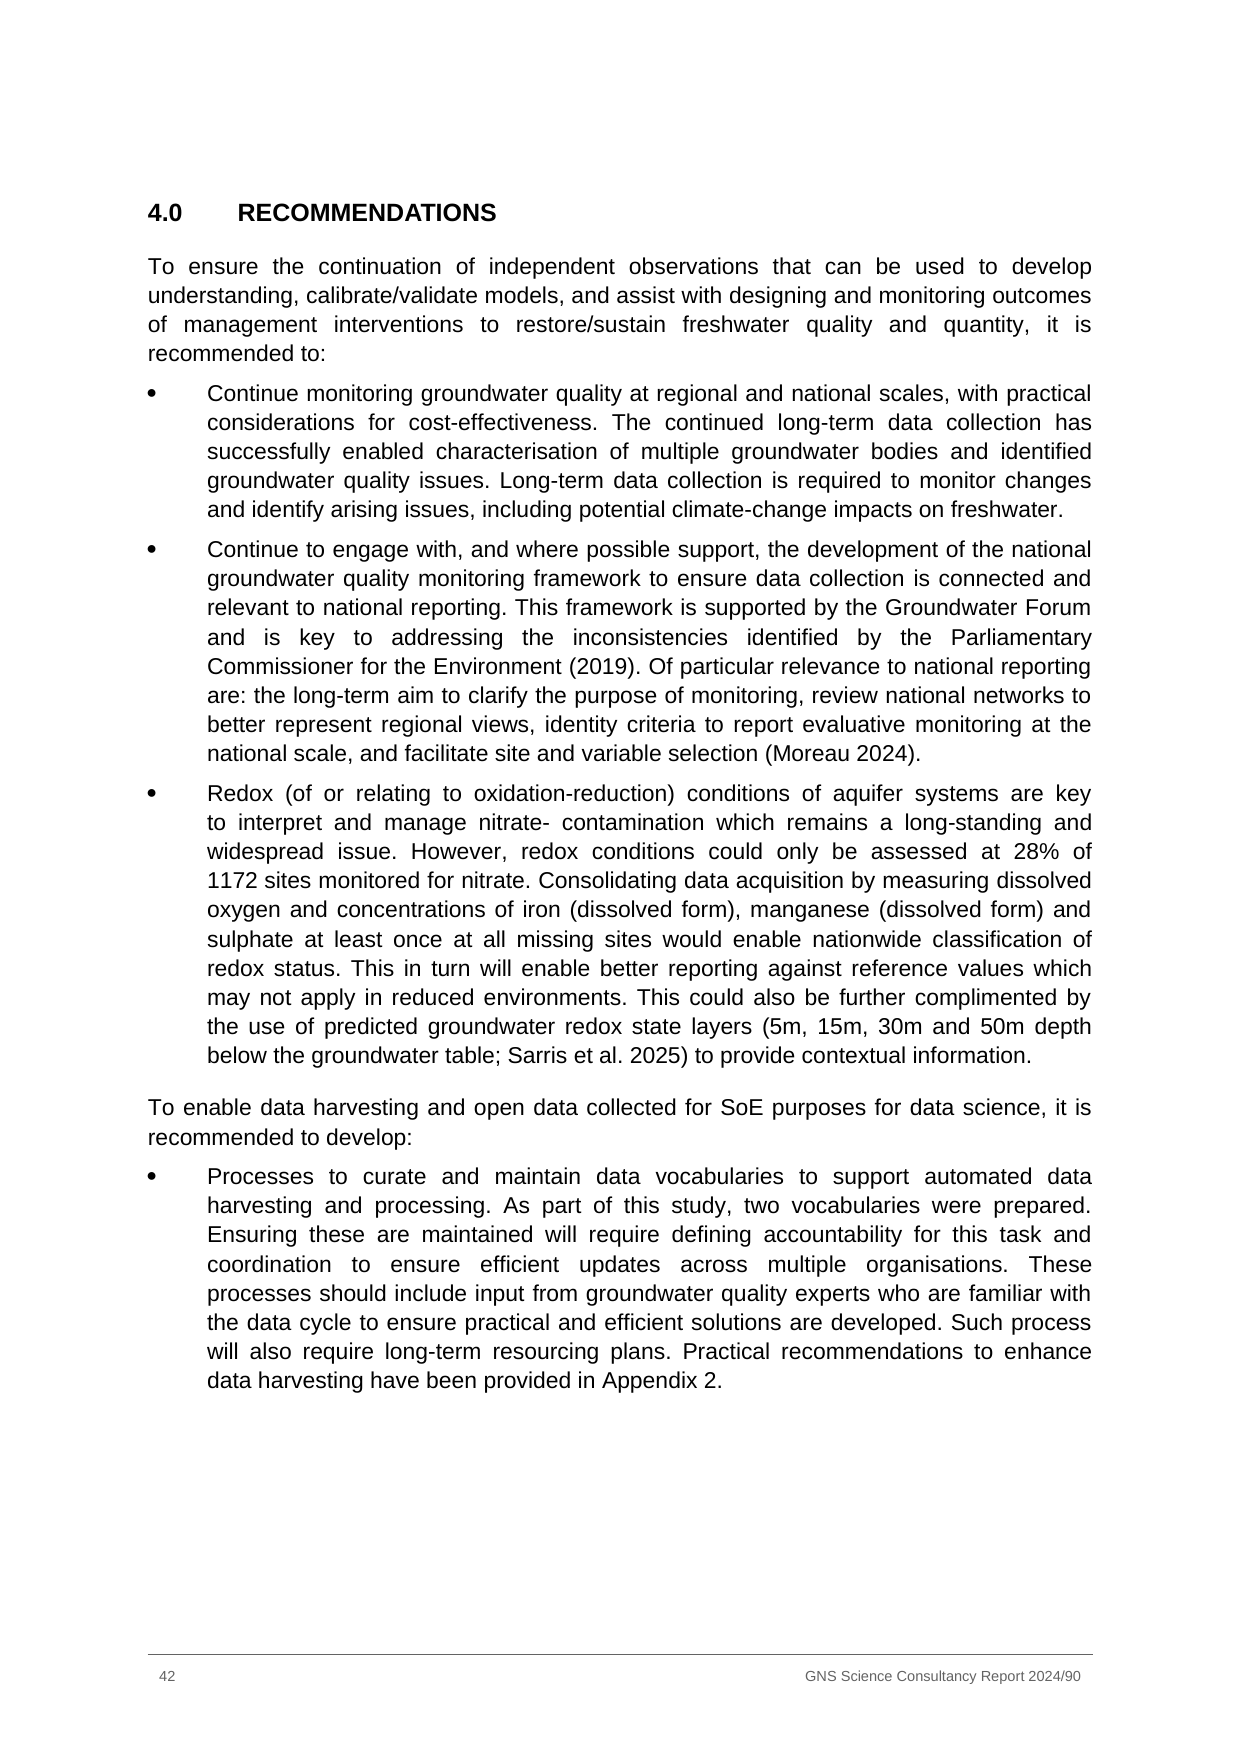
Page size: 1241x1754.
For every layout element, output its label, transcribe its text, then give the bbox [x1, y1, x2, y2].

text To enable data harvesting and open data collected for SoE purposes for data science, it is recommended to develop: [148, 1091, 1092, 1150]
subtitle RECOMMENDATIONS [148, 198, 1092, 227]
text To ensure the continuation of independent observations that can be used to develop understanding, calibrate/validate models, and assist with designing and monitoring outcomes of management interventions to restore/sustain freshwater quality and quantity, it is recommended to: [148, 250, 1092, 366]
list Redox (of or relating to oxidation-reduction) conditions of aquifer systems are key to interpret and manage nitrate- contamination which remains a long-standing and widespread issue. However, redox conditions could only be assessed at 28% of 1172 sites monitored for nitrate. Consolidating data acquisition by measuring dissolved oxygen and concentrations of iron (dissolved form), manganese (dissolved form) and sulphate at least once at all missing sites would enable nationwide classification of redox status. This in turn will enable better reporting against reference values which may not apply in reduced environments. This could also be further complimented by the use of predicted groundwater redox state layers (5m, 15m, 30m and 50m depth below the groundwater table; Sarris et al. 2025) to provide contextual information. [148, 777, 1092, 1068]
list Processes to curate and maintain data vocabularies to support automated data harvesting and processing. As part of this study, two vocabularies were prepared. Ensuring these are maintained will require defining accountability for this task and coordination to ensure efficient updates across multiple organisations. These processes should include input from groundwater quality experts who are familiar with the data cycle to ensure practical and efficient solutions are developed. Such process will also require long-term resourcing plans. Practical recommendations to enhance data harvesting have been provided in Appendix 2. [148, 1160, 1092, 1393]
list Continue monitoring groundwater quality at regional and national scales, with practical considerations for cost-effectiveness. The continued long-term data collection has successfully enabled characterisation of multiple groundwater bodies and identified groundwater quality issues. Long-term data collection is required to monitor changes and identify arising issues, including potential climate-change impacts on freshwater. [148, 377, 1092, 523]
list Continue to engage with, and where possible support, the development of the national groundwater quality monitoring framework to ensure data collection is connected and relevant to national reporting. This framework is supported by the Groundwater Forum and is key to addressing the inconsistencies identified by the Parliamentary Commissioner for the Environment (2019). Of particular relevance to national reporting are: the long-term aim to clarify the purpose of monitoring, review national networks to better represent regional views, identity criteria to report evaluative monitoring at the national scale, and facilitate site and variable selection (Moreau 2024). [148, 533, 1092, 766]
